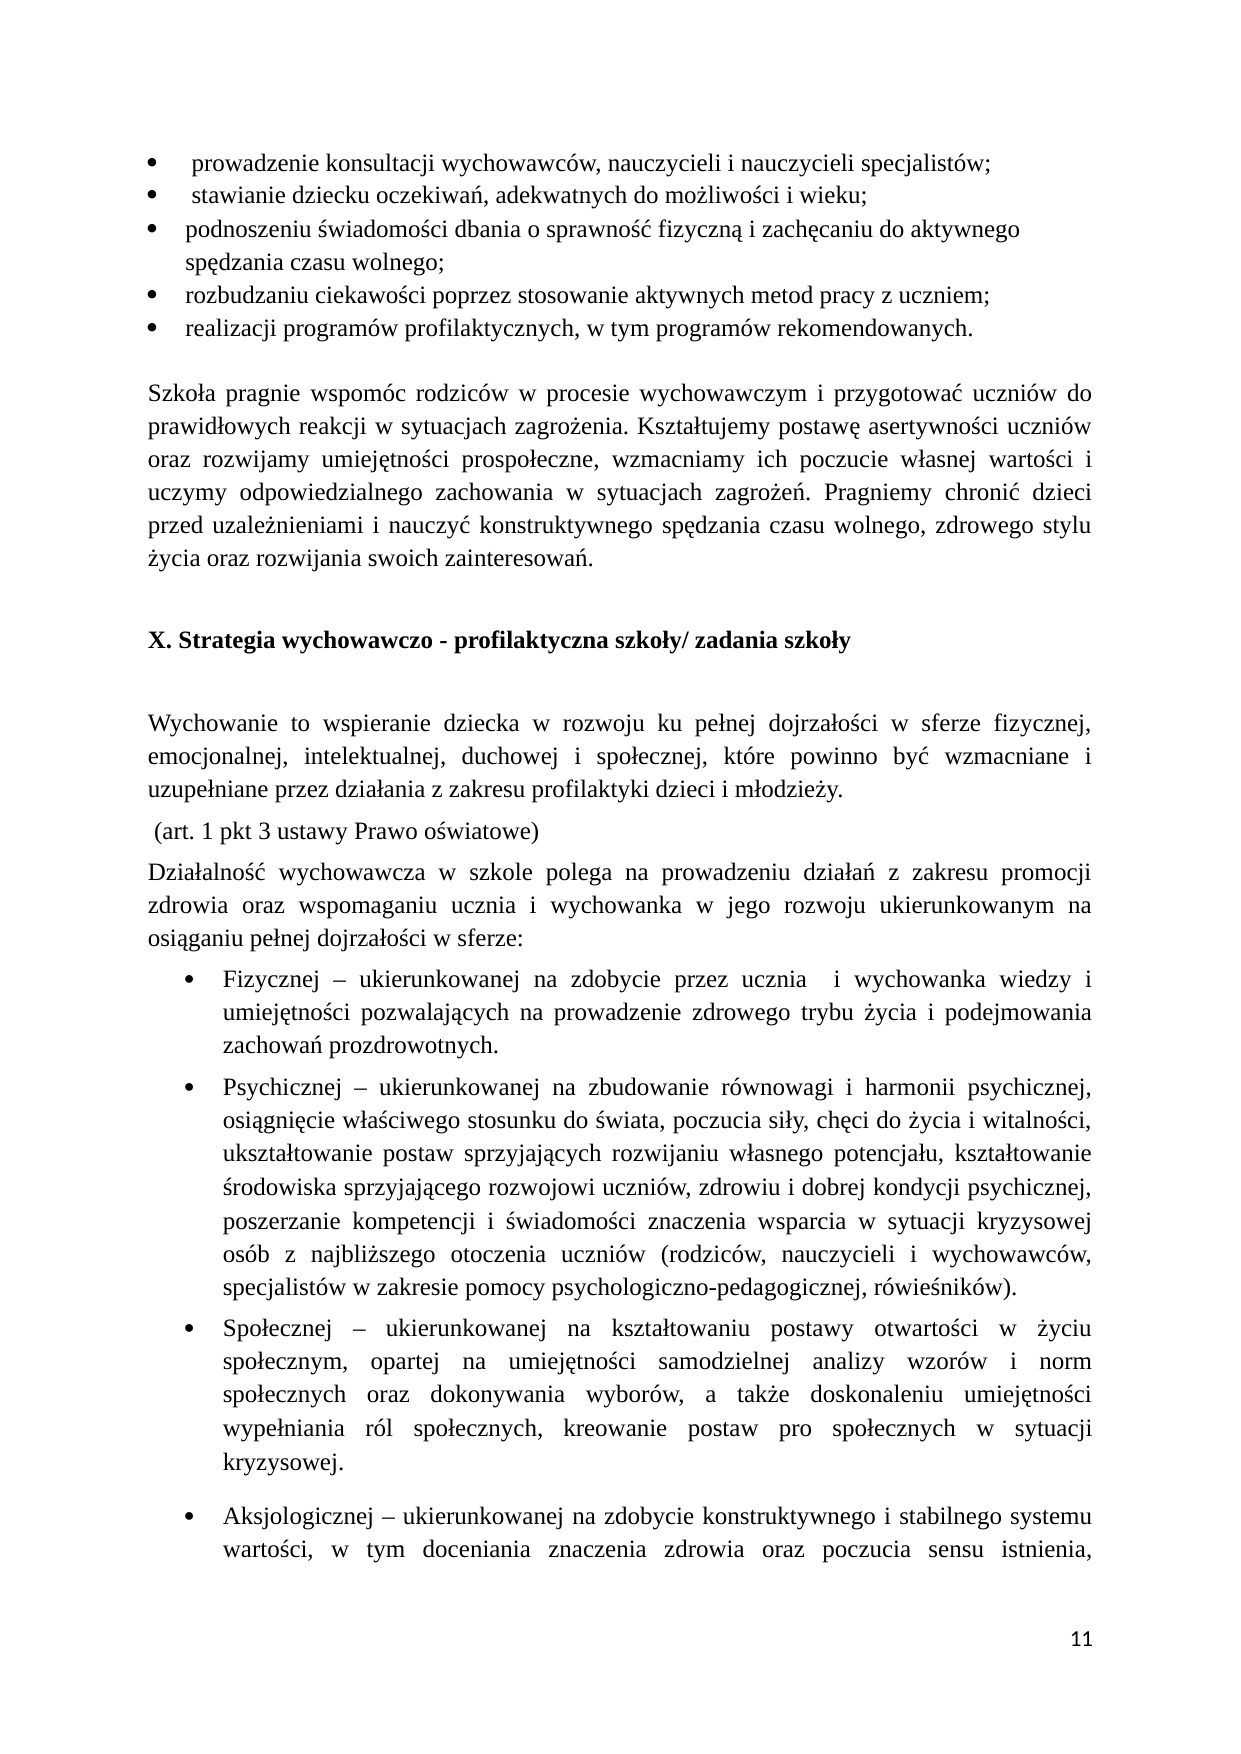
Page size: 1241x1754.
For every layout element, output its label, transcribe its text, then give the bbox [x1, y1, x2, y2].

list Fizycznej – ukierunkowanej na zdobycie przez ucznia i wychowanka wiedzy i umiejętności pozwalających na prowadzenie zdrowego trybu życia i podejmowania zachowań prozdrowotnych. [185, 964, 1093, 1059]
text Działalność wychowawcza w szkole polega na prowadzeniu działań z zakresu promocji zdrowia oraz wspomaganiu ucznia i wychowanka w jego rozwoju ukierunkowanym na osiąganiu pełnej dojrzałości w sferze: [148, 857, 1093, 952]
list prowadzenie konsultacji wychowawców, nauczycieli i nauczycieli specjalistów; [148, 148, 1093, 176]
list Psychicznej – ukierunkowanej na zbudowanie równowagi i harmonii psychicznej, osiągnięcie właściwego stosunku do świata, poczucia siły, chęci do życia i witalności, ukształtowanie postaw sprzyjających rozwijaniu własnego potencjału, kształtowanie środowiska sprzyjającego rozwojowi uczniów, zdrowiu i dobrej kondycji psychicznej, poszerzanie kompetencji i świadomości znaczenia wsparcia w sytuacji kryzysowej osób z najbliższego otoczenia uczniów (rodziców, nauczycieli i wychowawców, specjalistów w zakresie pomocy psychologiczno-pedagogicznej, rówieśników). [185, 1072, 1093, 1301]
list Społecznej – ukierunkowanej na kształtowaniu postawy otwartości w życiu społecznym, opartej na umiejętności samodzielnej analizy wzorów i norm społecznych oraz dokonywania wyborów, a także doskonaleniu umiejętności wypełniania ról społecznych, kreowanie postaw pro społecznych w sytuacji kryzysowej. [185, 1313, 1093, 1476]
list realizacji programów profilaktycznych, w tym programów rekomendowanych. [148, 313, 1093, 374]
text Szkoła pragnie wspomóc rodziców w procesie wychowawczym i przygotować uczniów do prawidłowych reakcji w sytuacjach zagrożenia. Kształtujemy postawę asertywności uczniów oraz rozwijamy umiejętności prospołeczne, wzmacniamy ich poczucie własnej wartości i uczymy odpowiedzialnego zachowania w sytuacjach zagrożeń. Pragniemy chronić dzieci przed uzależnieniami i nauczyć konstruktywnego spędzania czasu wolnego, zdrowego stylu życia oraz rozwijania swoich zainteresowań. [148, 378, 1093, 572]
text X. Strategia wychowawczo - profilaktyczna szkoły/ zadania szkoły [148, 626, 1093, 654]
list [185, 1501, 1093, 1563]
text Wychowanie to wspieranie dziecka w rozwoju ku pełnej dojrzałości w sferze fizycznej, emocjonalnej, intelektualnej, duchowej i społecznej, które powinno być wzmacniane i uzupełniane przez działania z zakresu profilaktyki dzieci i młodzieży. [148, 708, 1093, 803]
list rozbudzaniu ciekawości poprzez stosowanie aktywnych metod pracy z uczniem; [148, 280, 1093, 308]
list podnoszeniu świadomości dbania o sprawność fizyczną i zachęcaniu do aktywnego spędzania czasu wolnego; [148, 214, 1093, 275]
list stawianie dziecku oczekiwań, adekwatnych do możliwości i wieku; [148, 181, 1093, 209]
text (art. 1 pkt 3 ustawy Prawo oświatowe) [148, 816, 1093, 844]
